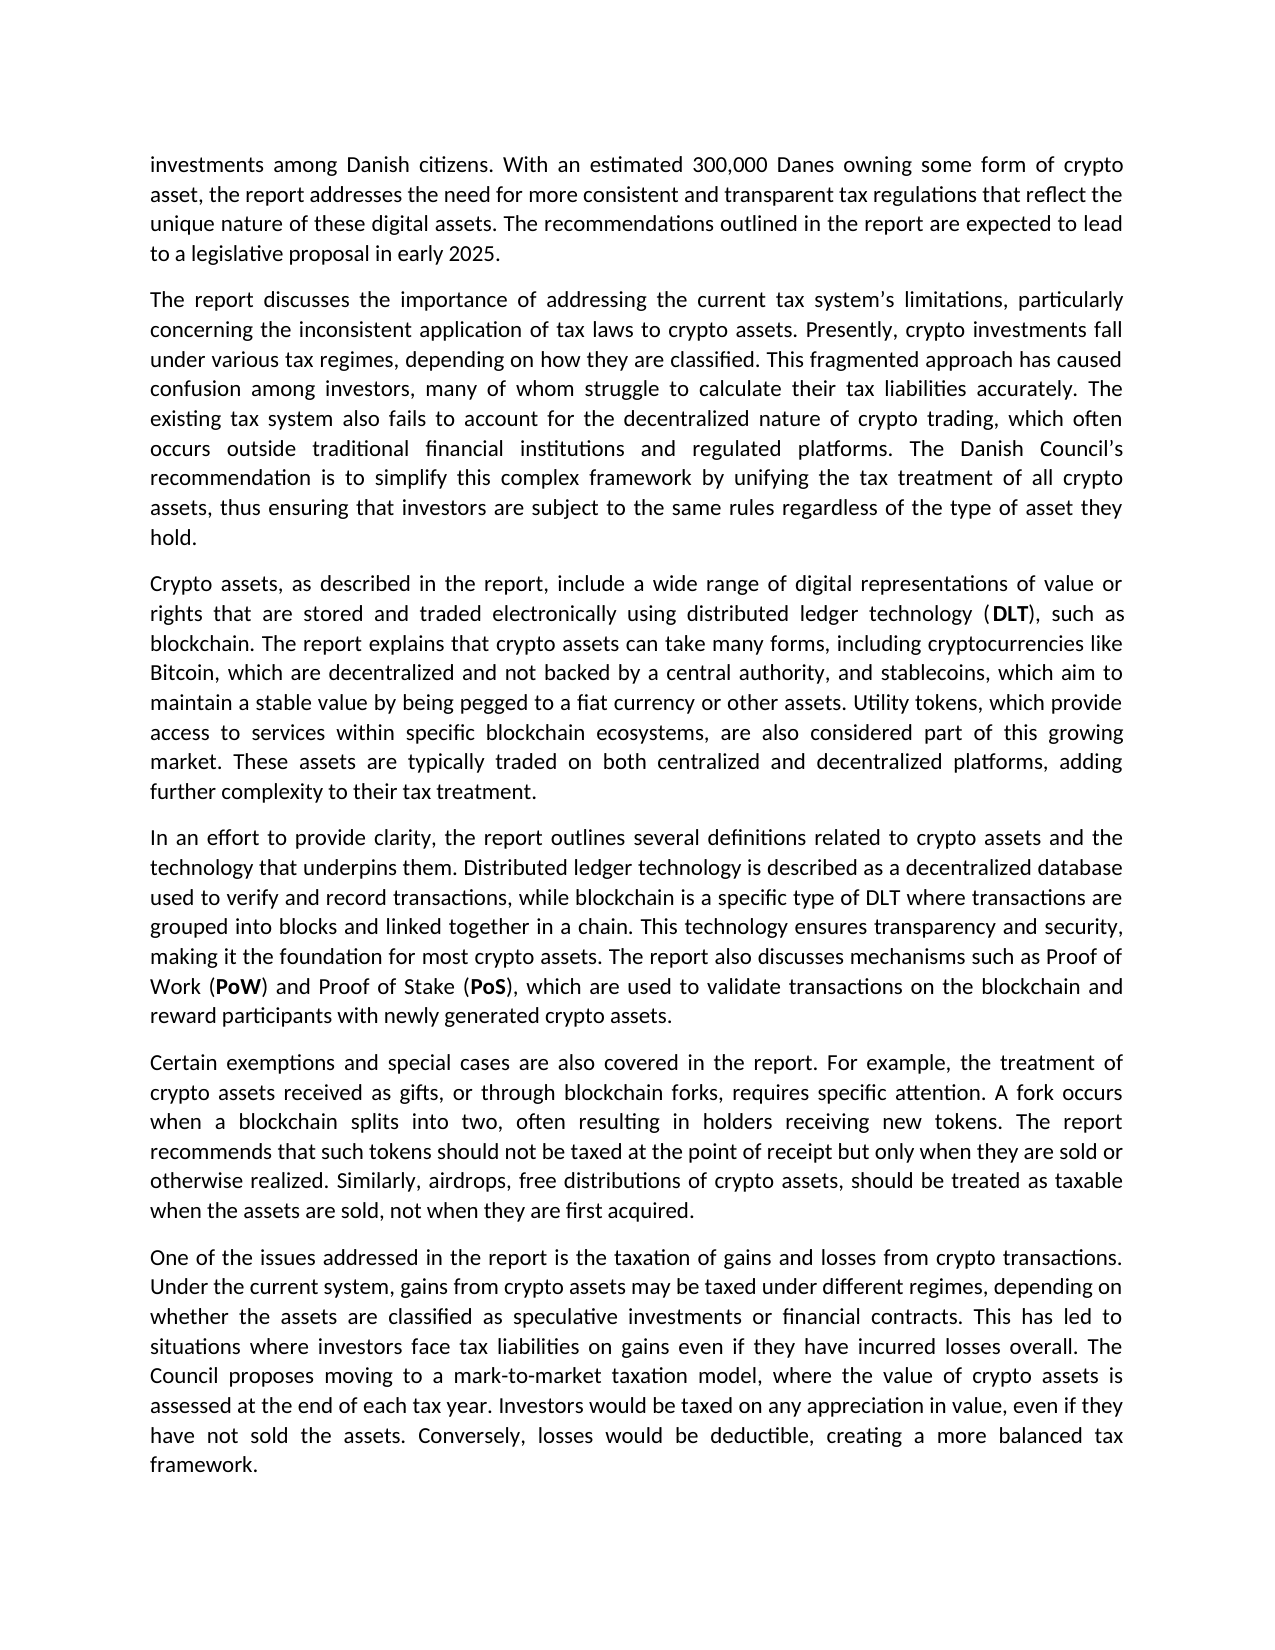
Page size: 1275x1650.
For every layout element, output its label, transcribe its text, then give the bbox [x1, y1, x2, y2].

text Certain exemptions and special cases are also covered in the report. For example, the treatment of crypto assets received as gifts, or through blockchain forks, requires specific attention. A fork occurs when a blockchain splits into two, often resulting in holders receiving new tokens. The report recommends that such tokens should not be taxed at the point of receipt but only when they are sold or otherwise realized. Similarly, airdrops, free distributions of crypto assets, should be treated as taxable when the assets are sold, not when they are first acquired. [150, 1048, 1125, 1224]
text Crypto assets, as described in the report, include a wide range of digital representations of value or rights that are stored and traded electronically using distributed ledger technology (DLT), such as blockchain. The report explains that crypto assets can take many forms, including cryptocurrencies like Bitcoin, which are decentralized and not backed by a central authority, and stablecoins, which aim to maintain a stable value by being pegged to a fiat currency or other assets. Utility tokens, which provide access to services within specific blockchain ecosystems, are also considered part of this growing market. These assets are typically traded on both centralized and decentralized platforms, adding further complexity to their tax treatment. [150, 569, 1125, 805]
text In an effort to provide clarity, the report outlines several definitions related to crypto assets and the technology that underpins them. Distributed ledger technology is described as a decentralized database used to verify and record transactions, while blockchain is a specific type of DLT where transactions are grouped into blocks and linked together in a chain. This technology ensures transparency and security, making it the foundation for most crypto assets. The report also discusses mechanisms such as Proof of Work (PoW) and Proof of Stake (PoS), which are used to validate transactions on the blockchain and reward participants with newly generated crypto assets. [150, 823, 1125, 1029]
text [150, 150, 1125, 267]
text The report discusses the importance of addressing the current tax system’s limitations, particularly concerning the inconsistent application of tax laws to crypto assets. Presently, crypto investments fall under various tax regimes, depending on how they are classified. This fragmented approach has caused confusion among investors, many of whom struggle to calculate their tax liabilities accurately. The existing tax system also fails to account for the decentralized nature of crypto trading, which often occurs outside traditional financial institutions and regulated platforms. The Danish Council’s recommendation is to simplify this complex framework by unifying the tax treatment of all crypto assets, thus ensuring that investors are subject to the same rules regardless of the type of asset they hold. [150, 285, 1125, 551]
text One of the issues addressed in the report is the taxation of gains and losses from crypto transactions. Under the current system, gains from crypto assets may be taxed under different regimes, depending on whether the assets are classified as speculative investments or financial contracts. This has led to situations where investors face tax liabilities on gains even if they have incurred losses overall. The Council proposes moving to a mark-to-market taxation model, where the value of crypto assets is assessed at the end of each tax year. Investors would be taxed on any appreciation in value, even if they have not sold the assets. Conversely, losses would be deductible, creating a more balanced tax framework. [150, 1243, 1125, 1478]
